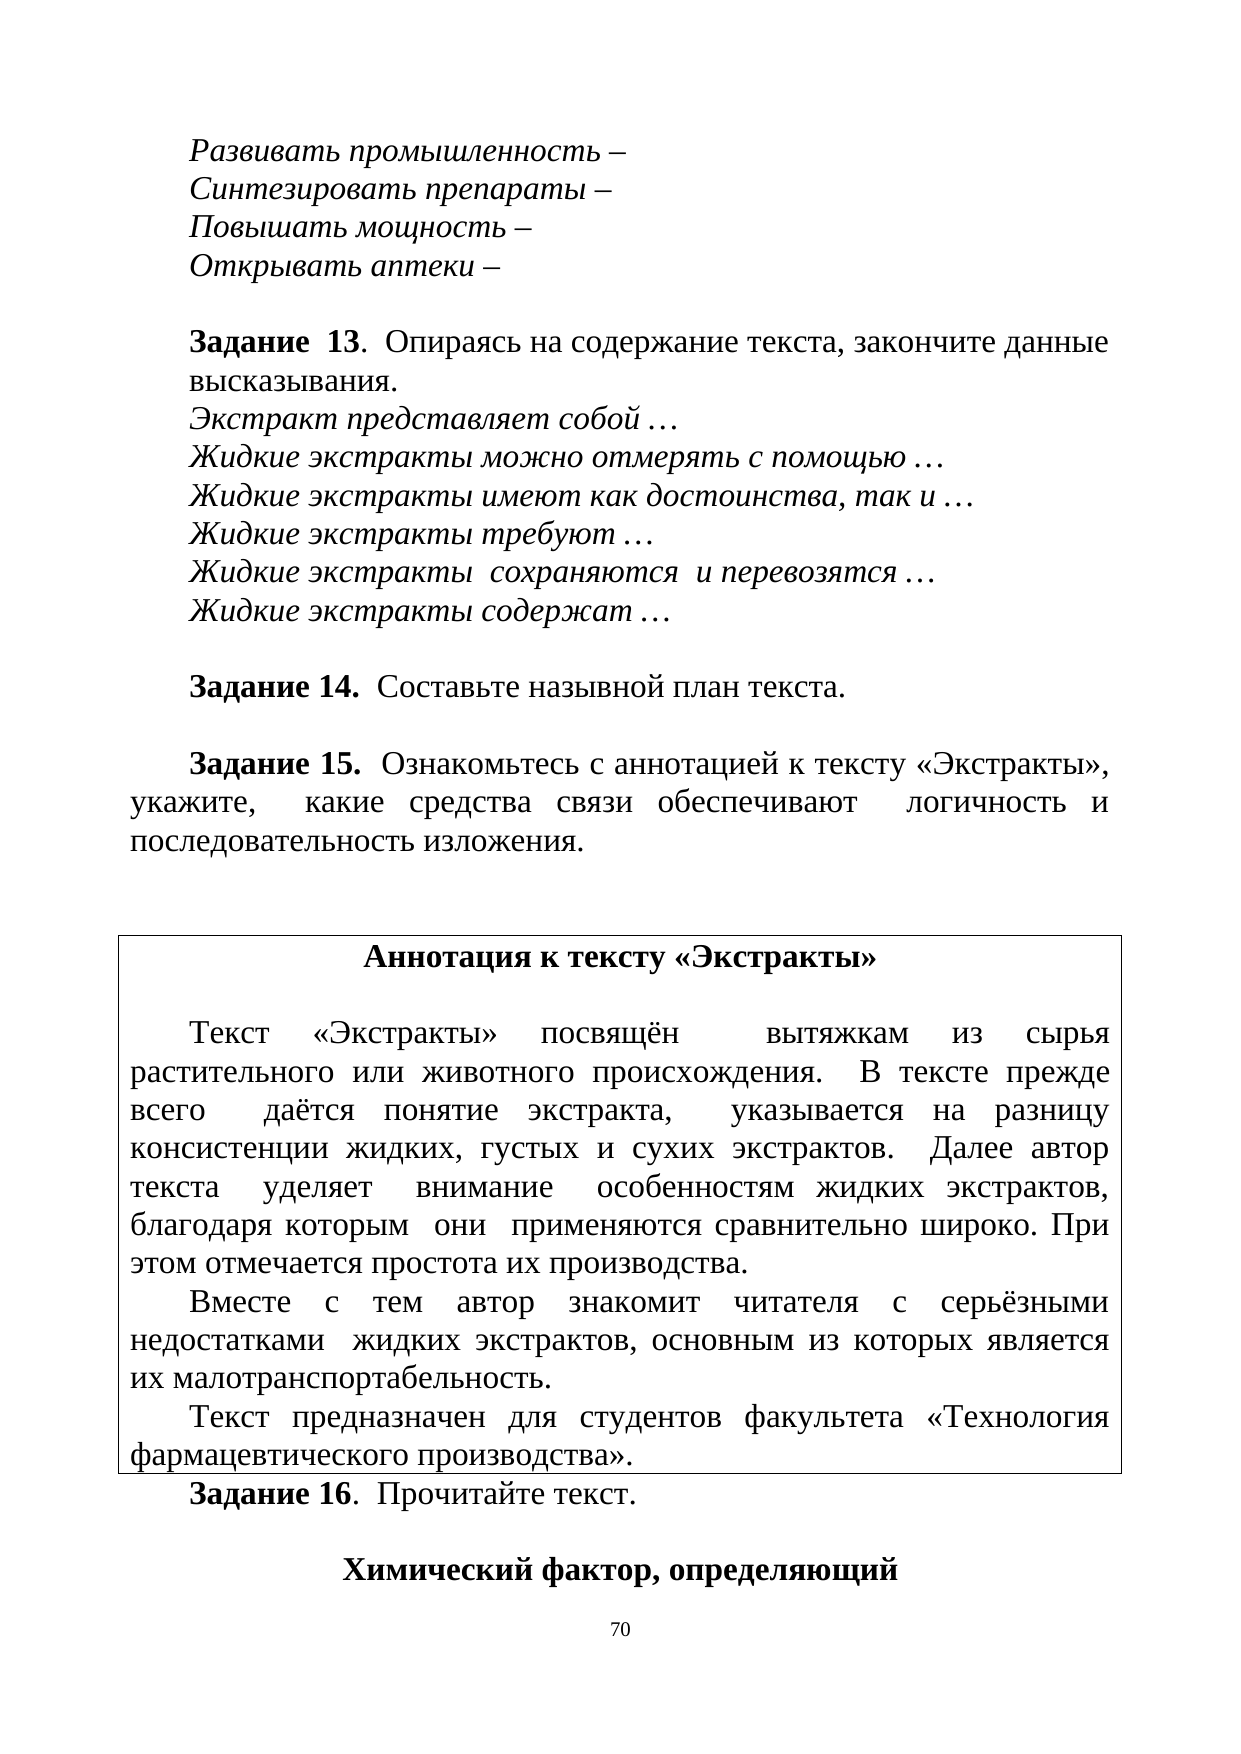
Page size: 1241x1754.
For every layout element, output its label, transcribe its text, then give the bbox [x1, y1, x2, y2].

text Синтезировать препараты – [130, 168, 1110, 207]
text Задание 14. Составьте назывной план текста. [130, 667, 1110, 705]
text Развивать промышленность – [130, 130, 1110, 168]
text Задание 15. Ознакомьтесь с аннотацией к тексту «Экстракты», укажите, какие средства связи обеспечивают логичность и последовательность изложения. [130, 743, 1110, 858]
text Повышать мощность – [130, 207, 1110, 245]
text Задание 13. Опираясь на содержание текста, закончите данные [130, 322, 1110, 360]
text Жидкие экстракты можно отмерять с помощью … [130, 437, 1110, 475]
text Жидкие экстракты сохраняются и перевозятся … [130, 552, 1110, 590]
text Жидкие экстракты имеют как достоинства, так и … [130, 475, 1110, 513]
table_header Аннотация к тексту «Экстракты» Текст «Экстракты» посвящён вытяжкам из сырья растительного или животного происхождения. В тексте прежде всего даётся понятие экстракта, указывается на разницу консистенции жидких, густых и сухих экстрактов. Далее автор текста уделяет внимание особенностям жидких экстрактов, благодаря которым они применяются сравнительно широко. При этом отмечается простота их производства. Вместе с тем автор знакомит читателя с серьёзными недостатками жидких экстрактов, основным из которых является их малотранспортабельность. Текст предназначен для студентов факультета «Технология фармацевтического производства». [119, 936, 1121, 1473]
text Жидкие экстракты содержат … [130, 590, 1110, 628]
text Открывать аптеки – [130, 245, 1110, 283]
text Задание 16. Прочитайте текст. [130, 1474, 1110, 1512]
text высказывания. [130, 360, 1110, 398]
text Жидкие экстракты требуют … [130, 513, 1110, 552]
text Экстракт представляет собой … [130, 398, 1110, 437]
text Химический фактор, определяющий [130, 1550, 1110, 1588]
